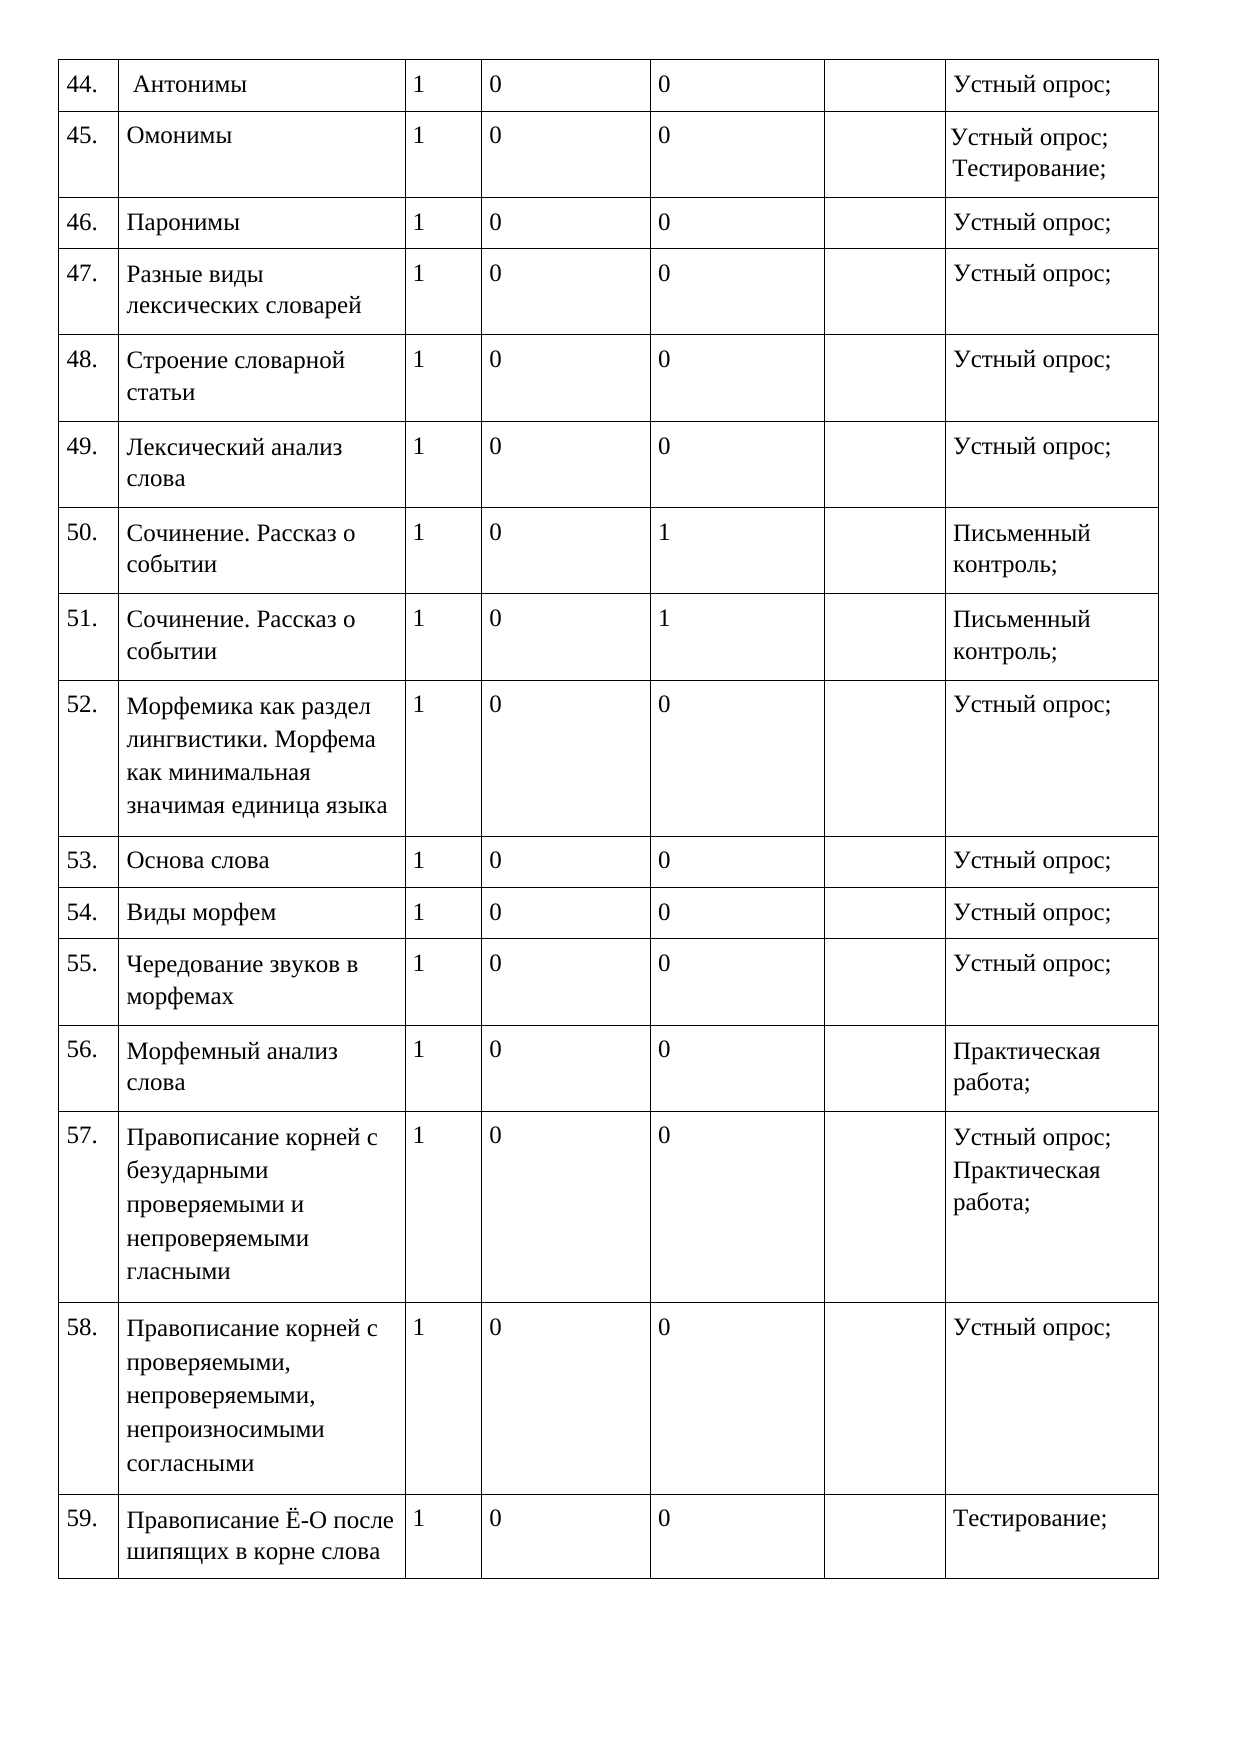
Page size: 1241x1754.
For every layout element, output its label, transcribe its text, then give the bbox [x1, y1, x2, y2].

table_cell Устный опрос; [946, 681, 1158, 836]
table_cell 0 [651, 939, 824, 1024]
table_cell 1 [406, 1495, 481, 1578]
table_cell 0 [482, 681, 650, 836]
table_cell 1 [651, 508, 824, 593]
table_cell 1 [406, 888, 481, 938]
table_header Антонимы [119, 60, 405, 111]
table_cell 0 [651, 837, 824, 887]
table_cell [825, 198, 945, 248]
table_cell Разные виды лексических словарей [119, 249, 405, 334]
table_cell Правописание Ё-О после шипящих в корне слова [119, 1495, 405, 1578]
table_cell [825, 508, 945, 593]
table_cell 0 [482, 594, 650, 679]
table_cell Строение словарной статьи [119, 335, 405, 421]
table_cell 58. [59, 1303, 118, 1493]
table_cell Тестирование; [946, 1495, 1158, 1578]
table_cell 0 [651, 1026, 824, 1111]
table_cell 0 [651, 335, 824, 421]
table_cell [825, 335, 945, 421]
table_cell [825, 1026, 945, 1111]
table_cell 0 [651, 112, 824, 197]
table_cell [825, 112, 945, 197]
table_cell 1 [406, 1112, 481, 1302]
table_cell Устный опрос; Практическая работа; [946, 1112, 1158, 1302]
table_cell 1 [406, 837, 481, 887]
table_header 1 [406, 60, 481, 111]
table_header [825, 60, 945, 111]
table_cell 55. [59, 939, 118, 1024]
table_cell 0 [651, 249, 824, 334]
table_cell [825, 1112, 945, 1302]
table_cell 1 [406, 1026, 481, 1111]
table_cell Устный опрос; [946, 249, 1158, 334]
table_cell 52. [59, 681, 118, 836]
table_cell Практическая работа; [946, 1026, 1158, 1111]
table_cell [825, 422, 945, 507]
table_cell Сочинение. Рассказ о событии [119, 508, 405, 593]
table_cell 53. [59, 837, 118, 887]
table_cell 1 [651, 594, 824, 679]
table_cell 1 [406, 1303, 481, 1493]
table_cell 54. [59, 888, 118, 938]
table_cell [825, 1303, 945, 1493]
table_cell Устный опрос; [946, 939, 1158, 1024]
table_cell Морфемика как раздел лингвистики. Морфема как минимальная значимая единица языка [119, 681, 405, 836]
table_cell 0 [482, 1026, 650, 1111]
table_cell 0 [482, 508, 650, 593]
table_cell 1 [406, 112, 481, 197]
table_cell 0 [651, 422, 824, 507]
table_cell 51. [59, 594, 118, 679]
table_cell 1 [406, 198, 481, 248]
table_cell 0 [482, 198, 650, 248]
table_cell Устный опрос; [946, 888, 1158, 938]
table_cell 50. [59, 508, 118, 593]
table_header 0 [482, 60, 650, 111]
table_cell Чередование звуков в морфемах [119, 939, 405, 1024]
table_cell 0 [651, 1303, 824, 1493]
table_cell 47. [59, 249, 118, 334]
table_cell 0 [482, 335, 650, 421]
table_cell 0 [651, 681, 824, 836]
table_cell [825, 888, 945, 938]
table_cell 0 [482, 1495, 650, 1578]
table_cell Основа слова [119, 837, 405, 887]
table_cell 0 [482, 837, 650, 887]
table_cell 0 [482, 422, 650, 507]
table_cell [825, 594, 945, 679]
table_cell [825, 1495, 945, 1578]
table_cell 56. [59, 1026, 118, 1111]
table_cell Устный опрос; Тестирование; [946, 112, 1158, 197]
table_cell 1 [406, 681, 481, 836]
table_cell 0 [482, 888, 650, 938]
table_cell 49. [59, 422, 118, 507]
table_cell [825, 837, 945, 887]
table_cell 0 [482, 1112, 650, 1302]
table_header 0 [651, 60, 824, 111]
table_cell 0 [482, 112, 650, 197]
table_cell Морфемный анализ слова [119, 1026, 405, 1111]
table_cell 0 [651, 1495, 824, 1578]
table_cell 48. [59, 335, 118, 421]
table_cell 1 [406, 422, 481, 507]
table_cell 1 [406, 335, 481, 421]
table_cell 46. [59, 198, 118, 248]
table_cell Устный опрос; [946, 198, 1158, 248]
table_cell 0 [482, 1303, 650, 1493]
table_cell 59. [59, 1495, 118, 1578]
table_cell Письменный контроль; [946, 508, 1158, 593]
table_cell Устный опрос; [946, 422, 1158, 507]
table_cell [825, 681, 945, 836]
table_cell 0 [651, 888, 824, 938]
table_cell Лексический анализ слова [119, 422, 405, 507]
table_cell [825, 249, 945, 334]
table_cell Устный опрос; [946, 837, 1158, 887]
table_cell Устный опрос; [946, 335, 1158, 421]
table_cell 1 [406, 594, 481, 679]
table_cell 1 [406, 939, 481, 1024]
table_cell Виды морфем [119, 888, 405, 938]
table_cell 0 [482, 249, 650, 334]
table_cell Письменный контроль; [946, 594, 1158, 679]
table_header Устный опрос; [946, 60, 1158, 111]
table_cell 0 [651, 1112, 824, 1302]
table_cell 1 [406, 508, 481, 593]
table_cell 1 [406, 249, 481, 334]
table_cell Омонимы [119, 112, 405, 197]
table_header 44. [59, 60, 118, 111]
table_cell Правописание корней с проверяемыми, непроверяемыми, непроизносимыми согласными [119, 1303, 405, 1493]
table_cell 57. [59, 1112, 118, 1302]
table_cell Устный опрос; [946, 1303, 1158, 1493]
table_cell 0 [651, 198, 824, 248]
table_cell 45. [59, 112, 118, 197]
table_cell 0 [482, 939, 650, 1024]
table_cell [825, 939, 945, 1024]
table_cell Правописание корней с безударными проверяемыми и непроверяемыми гласными [119, 1112, 405, 1302]
table_cell Паронимы [119, 198, 405, 248]
table_cell Сочинение. Рассказ о событии [119, 594, 405, 679]
